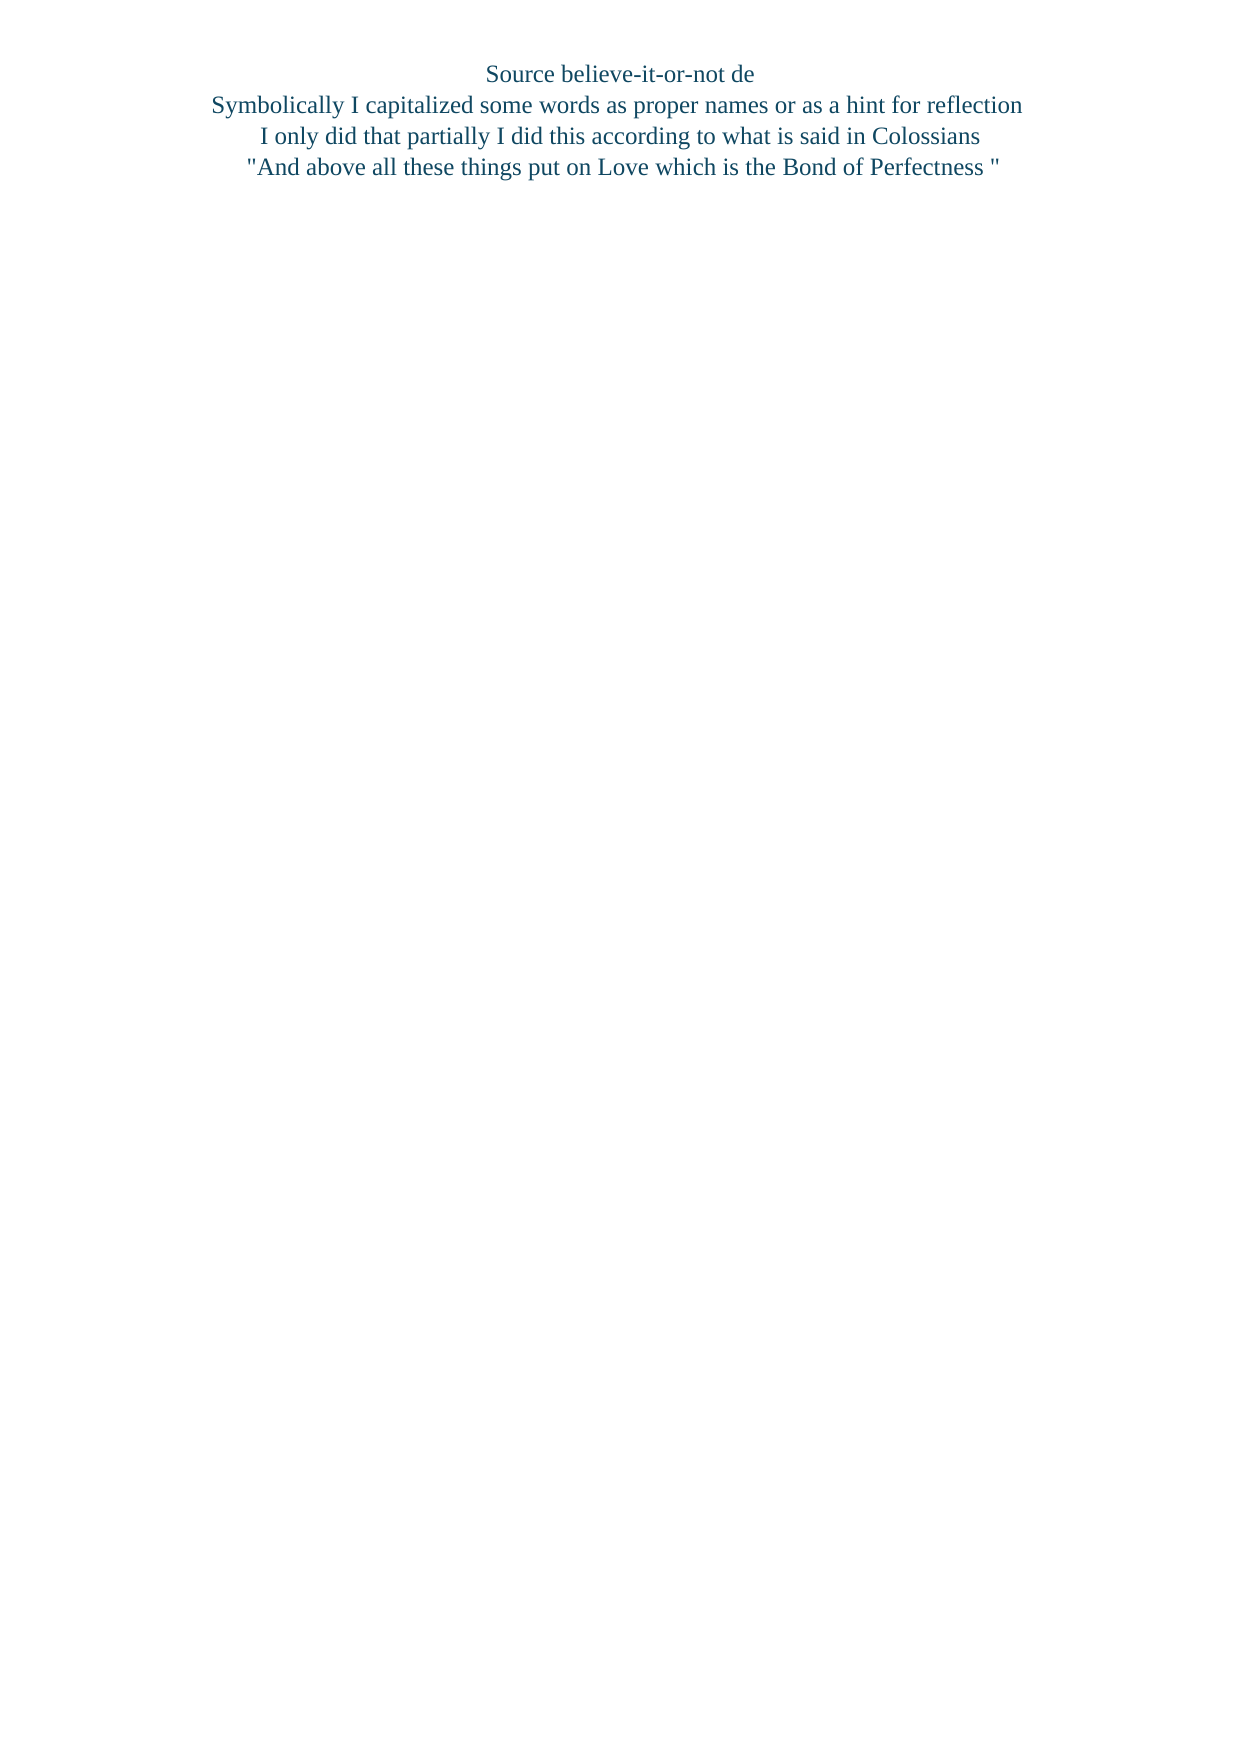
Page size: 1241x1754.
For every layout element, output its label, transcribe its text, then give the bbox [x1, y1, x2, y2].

text Source believe-it-or-not de Symbolically I capitalized some words as proper names or as a hint for reflection I only did that partially I did this according to what is said in Colossians "And above all these things put on Love which is the Bond of Perfectness " [59, 59, 1181, 181]
